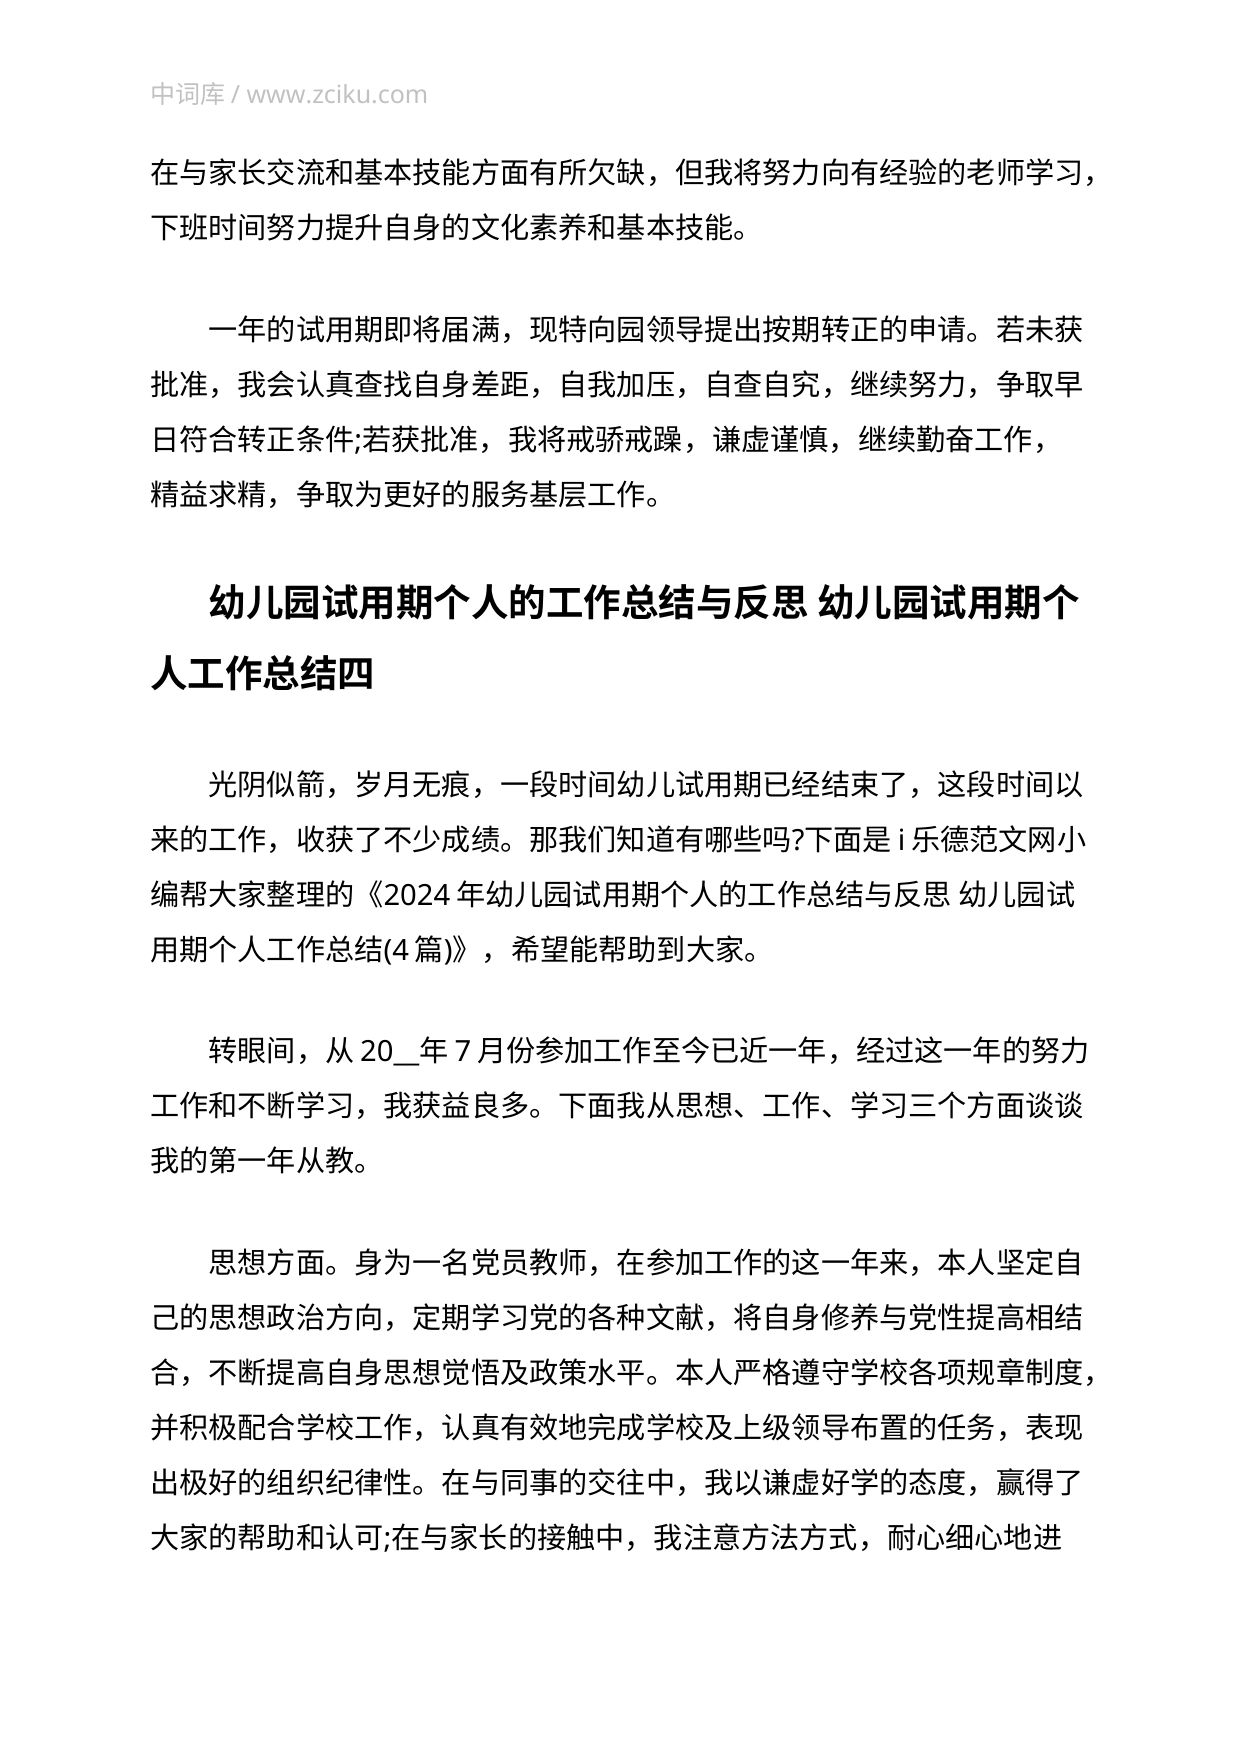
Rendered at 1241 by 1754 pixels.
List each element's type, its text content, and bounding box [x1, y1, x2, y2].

text 幼儿园试用期个人的工作总结与反思 幼儿园试用期个人工作总结四 [150, 573, 1090, 698]
text 转眼间，从20__年7月份参加工作至今已近一年，经过这一年的努力工作和不断学习，我获益良多。下面我从思想、工作、学习三个方面谈谈我的第一年从教。 [150, 1028, 1090, 1180]
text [150, 150, 1090, 247]
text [150, 1240, 1090, 1557]
text 一年的试用期即将届满，现特向园领导提出按期转正的申请。若未获批准，我会认真查找自身差距，自我加压，自查自究，继续努力，争取早日符合转正条件;若获批准，我将戒骄戒躁，谦虚谨慎，继续勤奋工作，精益求精，争取为更好的服务基层工作。 [150, 307, 1090, 514]
text 光阴似箭，岁月无痕，一段时间幼儿试用期已经结束了，这段时间以来的工作，收获了不少成绩。那我们知道有哪些吗?下面是i乐德范文网小编帮大家整理的《2024年幼儿园试用期个人的工作总结与反思 幼儿园试用期个人工作总结(4篇)》，希望能帮助到大家。 [150, 761, 1090, 968]
